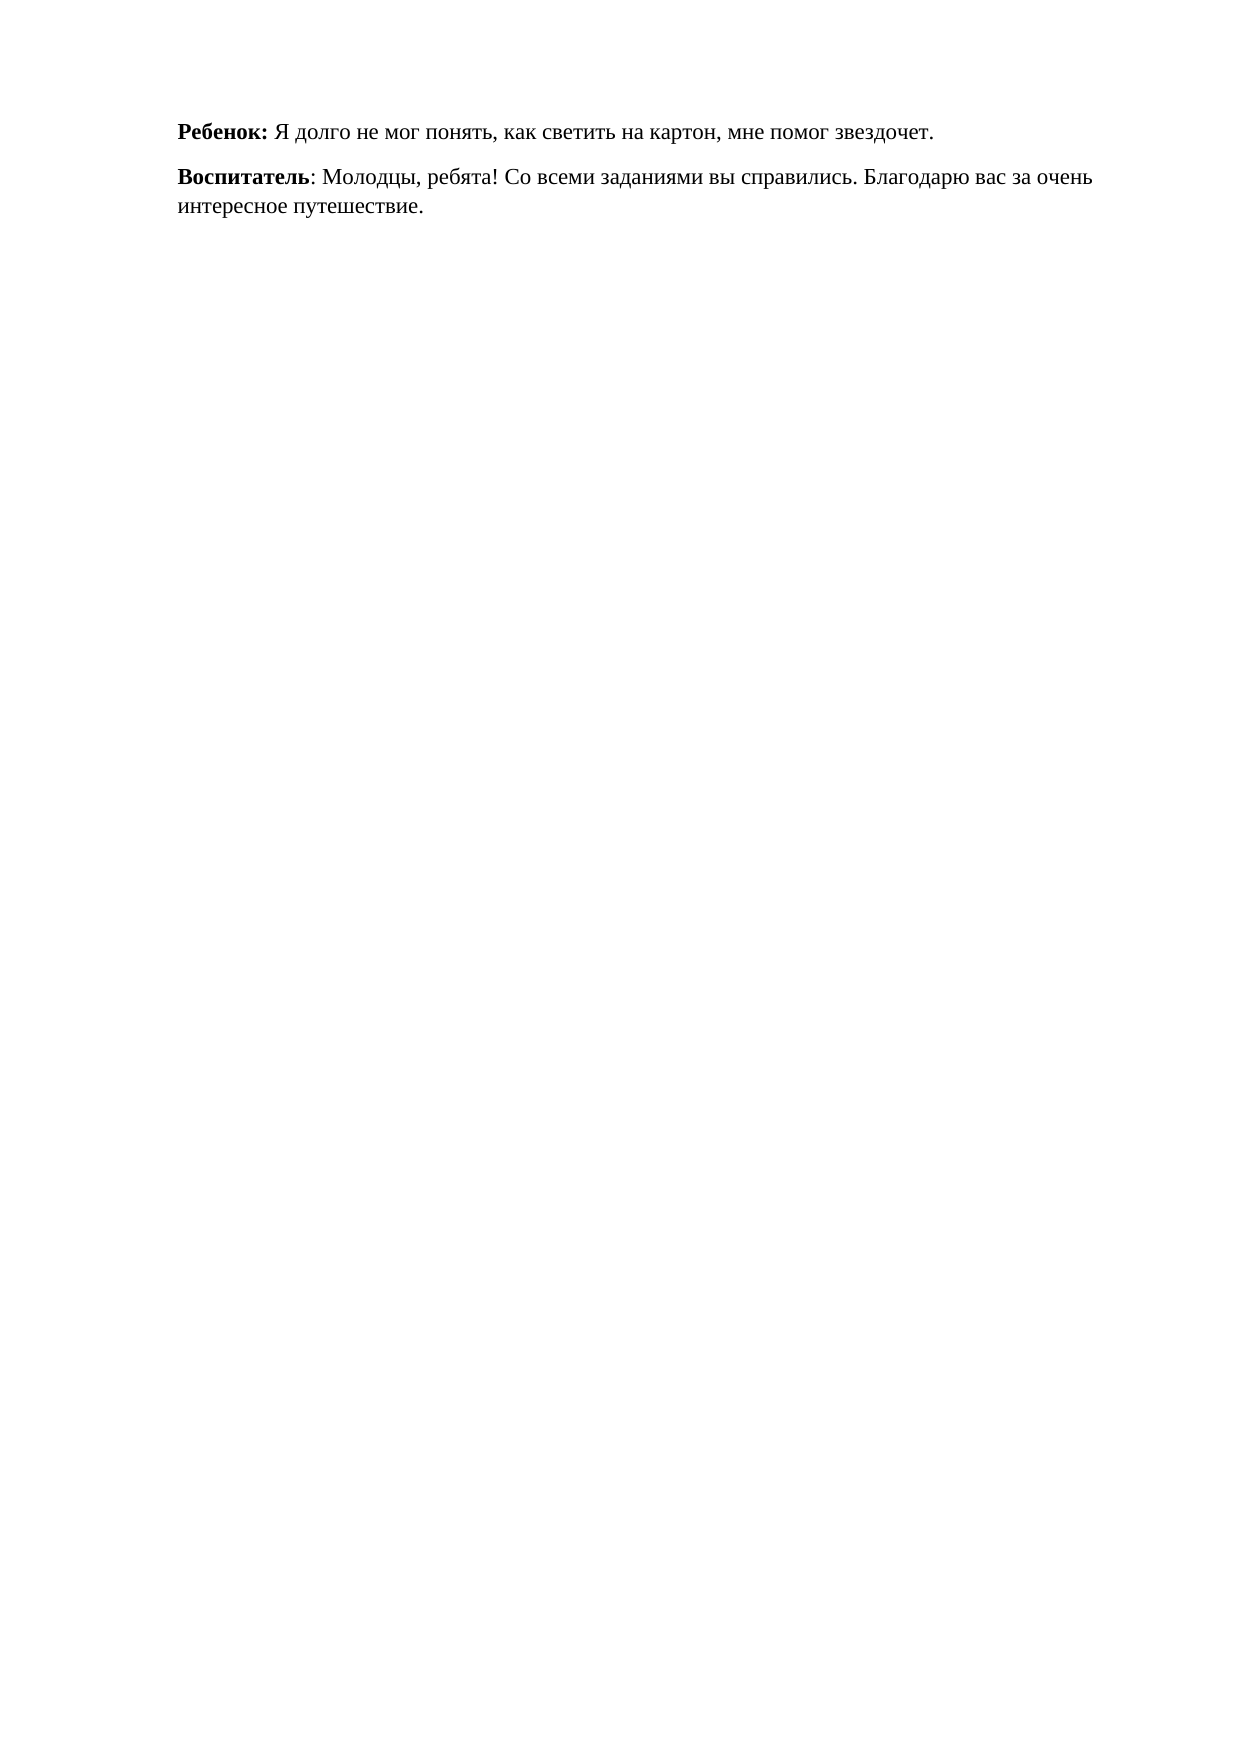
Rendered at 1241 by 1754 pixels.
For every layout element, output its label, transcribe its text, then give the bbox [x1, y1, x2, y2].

text Ребенок: Я долго не мог понять, как светить на картон, мне помог звездочет. [177, 118, 1152, 144]
text Воспитатель: Молодцы, ребята! Со всеми заданиями вы справились. Благодарю вас за очень интересное путешествие. [177, 163, 1152, 218]
